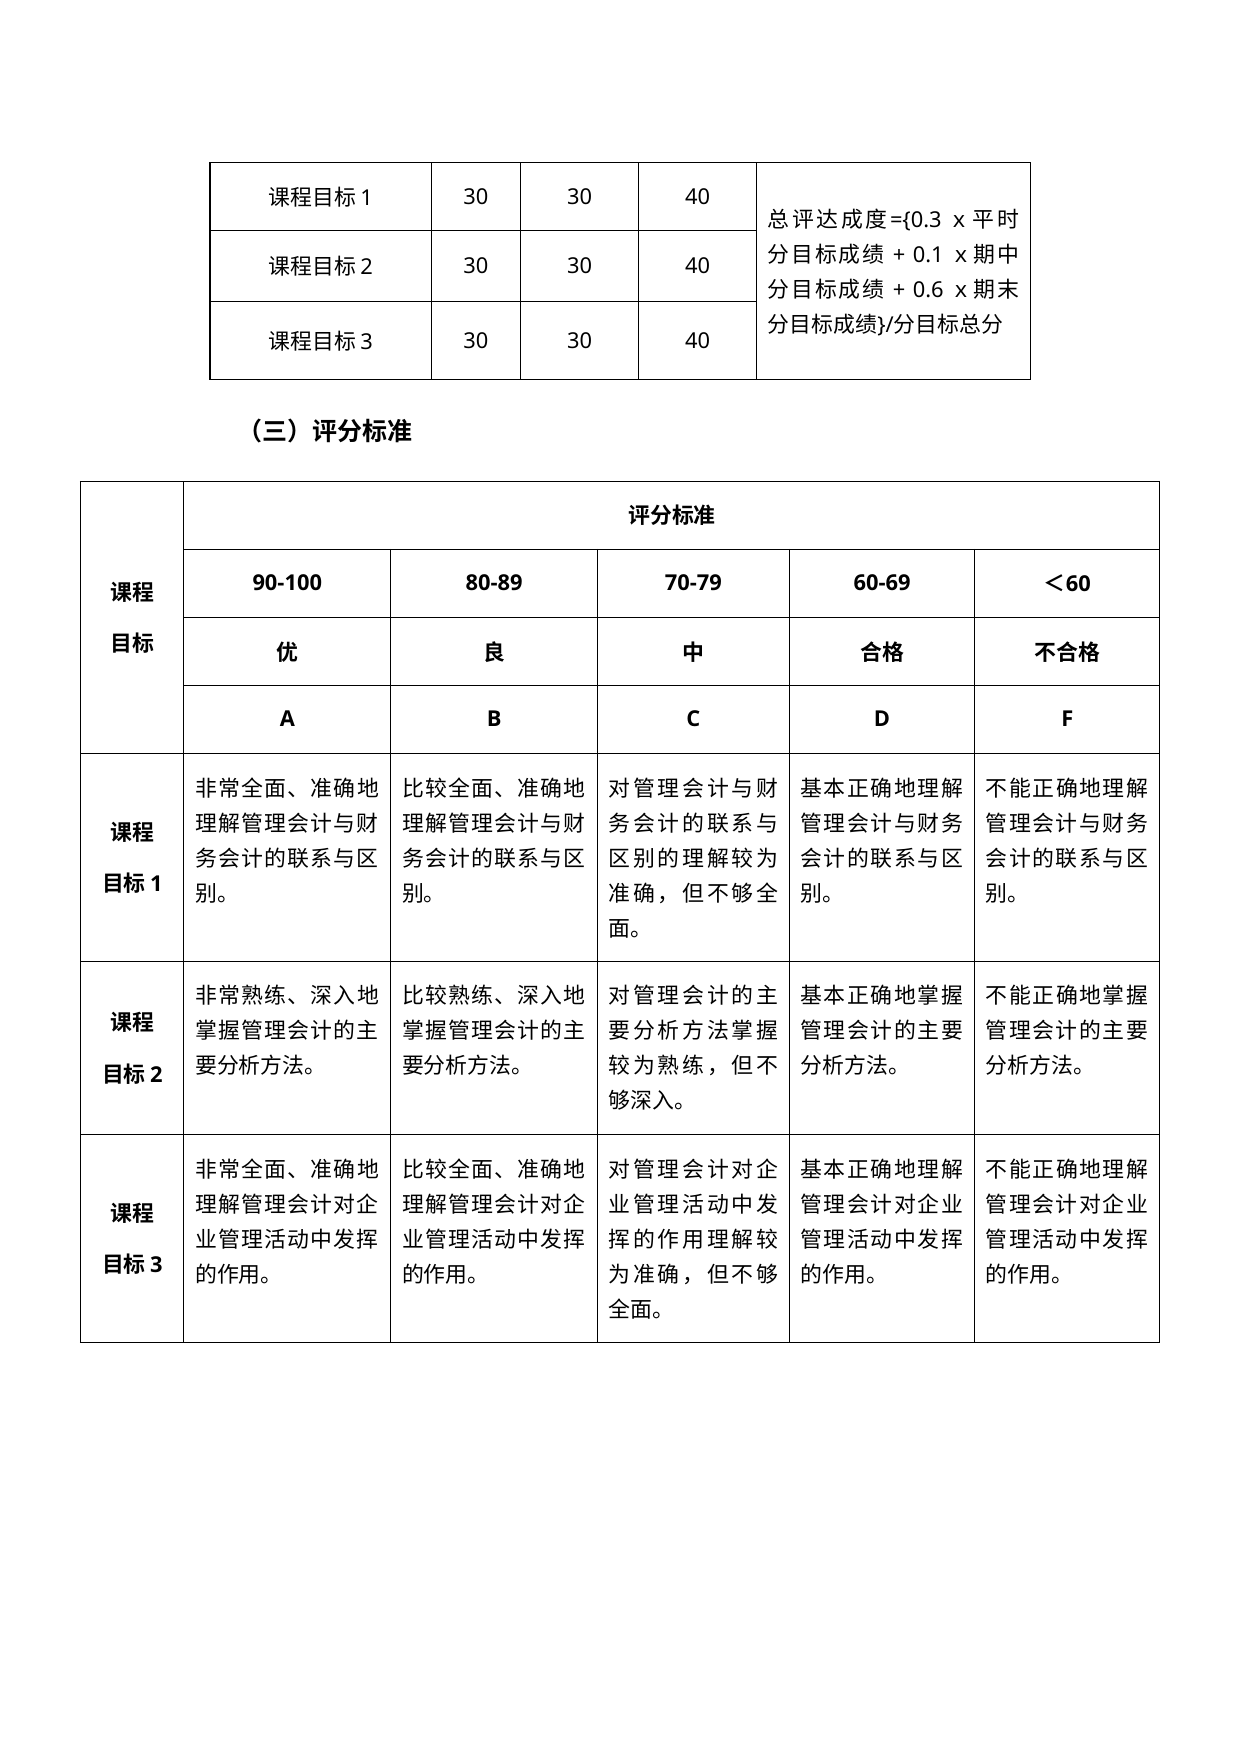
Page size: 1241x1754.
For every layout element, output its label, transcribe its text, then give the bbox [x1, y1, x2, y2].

table_cell 对管理会计的主要分析方法掌握较为熟练，但不够深入。 [598, 962, 789, 1134]
table_cell 30 [521, 163, 638, 230]
table_cell 30 [432, 231, 520, 301]
table_cell 良 [391, 618, 597, 685]
text （三）评分标准 [187, 397, 1053, 462]
table_header 评分标准 [184, 482, 1159, 549]
table_cell 不能正确地理解管理会计对企业管理活动中发挥的作用。 [975, 1135, 1159, 1342]
table_cell 比较全面、准确地理解管理会计对企业管理活动中发挥的作用。 [391, 1135, 597, 1342]
table_cell 90-100 [184, 550, 390, 617]
table_cell 非常熟练、深入地掌握管理会计的主要分析方法。 [184, 962, 390, 1134]
table_cell A [184, 686, 390, 753]
table_cell D [790, 686, 974, 753]
table_cell 对管理会计对企业管理活动中发挥的作用理解较为准确，但不够全面。 [598, 1135, 789, 1342]
table_cell 非常全面、准确地理解管理会计与财务会计的联系与区别。 [184, 754, 390, 961]
table_cell 基本正确地理解管理会计对企业管理活动中发挥的作用。 [790, 1135, 974, 1342]
table_cell 70-79 [598, 550, 789, 617]
table_cell B [391, 686, 597, 753]
table_cell 不合格 [975, 618, 1159, 685]
table_cell 不能正确地理解管理会计与财务会计的联系与区别。 [975, 754, 1159, 961]
table_cell 优 [184, 618, 390, 685]
table_cell ＜60 [975, 550, 1159, 617]
table_cell 基本正确地掌握管理会计的主要分析方法。 [790, 962, 974, 1134]
table_cell C [598, 686, 789, 753]
table_cell 60-69 [790, 550, 974, 617]
table_cell 40 [639, 302, 756, 379]
table_cell 课程 目标2 [81, 962, 183, 1134]
table_cell 课程 目标1 [81, 754, 183, 961]
table_cell 课程目标1 [211, 163, 431, 230]
table_cell F [975, 686, 1159, 753]
table_cell 合格 [790, 618, 974, 685]
table_cell 比较全面、准确地理解管理会计与财务会计的联系与区别。 [391, 754, 597, 961]
table_cell 课程目标3 [211, 302, 431, 379]
table_cell 30 [521, 302, 638, 379]
table_header 课程 目标 [81, 482, 183, 753]
table_cell 基本正确地理解管理会计与财务会计的联系与区别。 [790, 754, 974, 961]
table_cell 40 [639, 231, 756, 301]
table_cell 不能正确地掌握管理会计的主要分析方法。 [975, 962, 1159, 1134]
table_cell 课程目标2 [211, 231, 431, 301]
table_cell 对管理会计与财务会计的联系与区别的理解较为准确，但不够全面。 [598, 754, 789, 961]
table_cell 30 [432, 163, 520, 230]
table_cell 40 [639, 163, 756, 230]
table_cell 课程 目标3 [81, 1135, 183, 1342]
table_cell 非常全面、准确地理解管理会计对企业管理活动中发挥的作用。 [184, 1135, 390, 1342]
table_cell 总评达成度={0.3ｘ平时分目标成绩 + 0.1ｘ期中分目标成绩 + 0.6ｘ期末分目标成绩}/分目标总分 [757, 163, 1030, 379]
table_cell 中 [598, 618, 789, 685]
table_cell 30 [521, 231, 638, 301]
table_cell 比较熟练、深入地掌握管理会计的主要分析方法。 [391, 962, 597, 1134]
table_cell 80-89 [391, 550, 597, 617]
table_cell 30 [432, 302, 520, 379]
